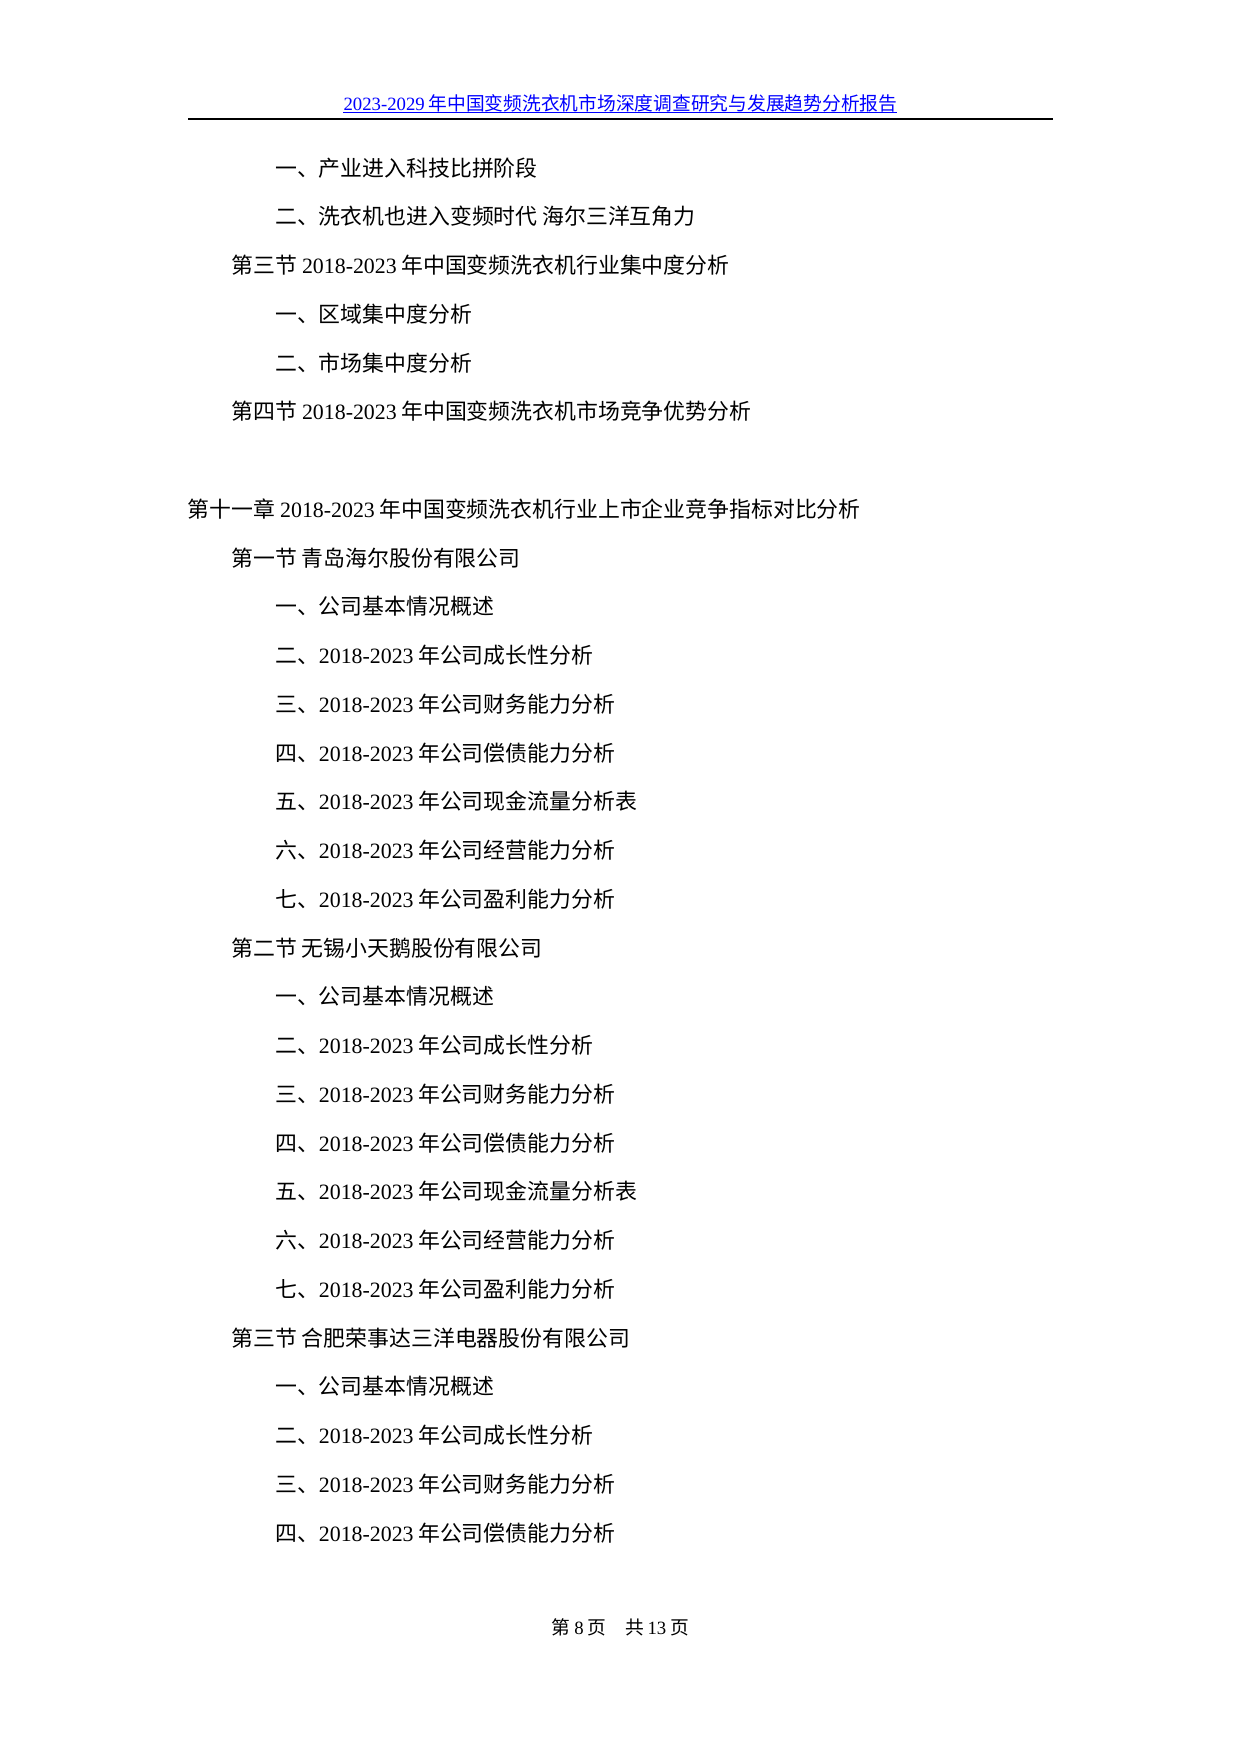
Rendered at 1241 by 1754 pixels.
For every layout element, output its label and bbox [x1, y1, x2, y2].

text [187, 150, 1053, 1548]
